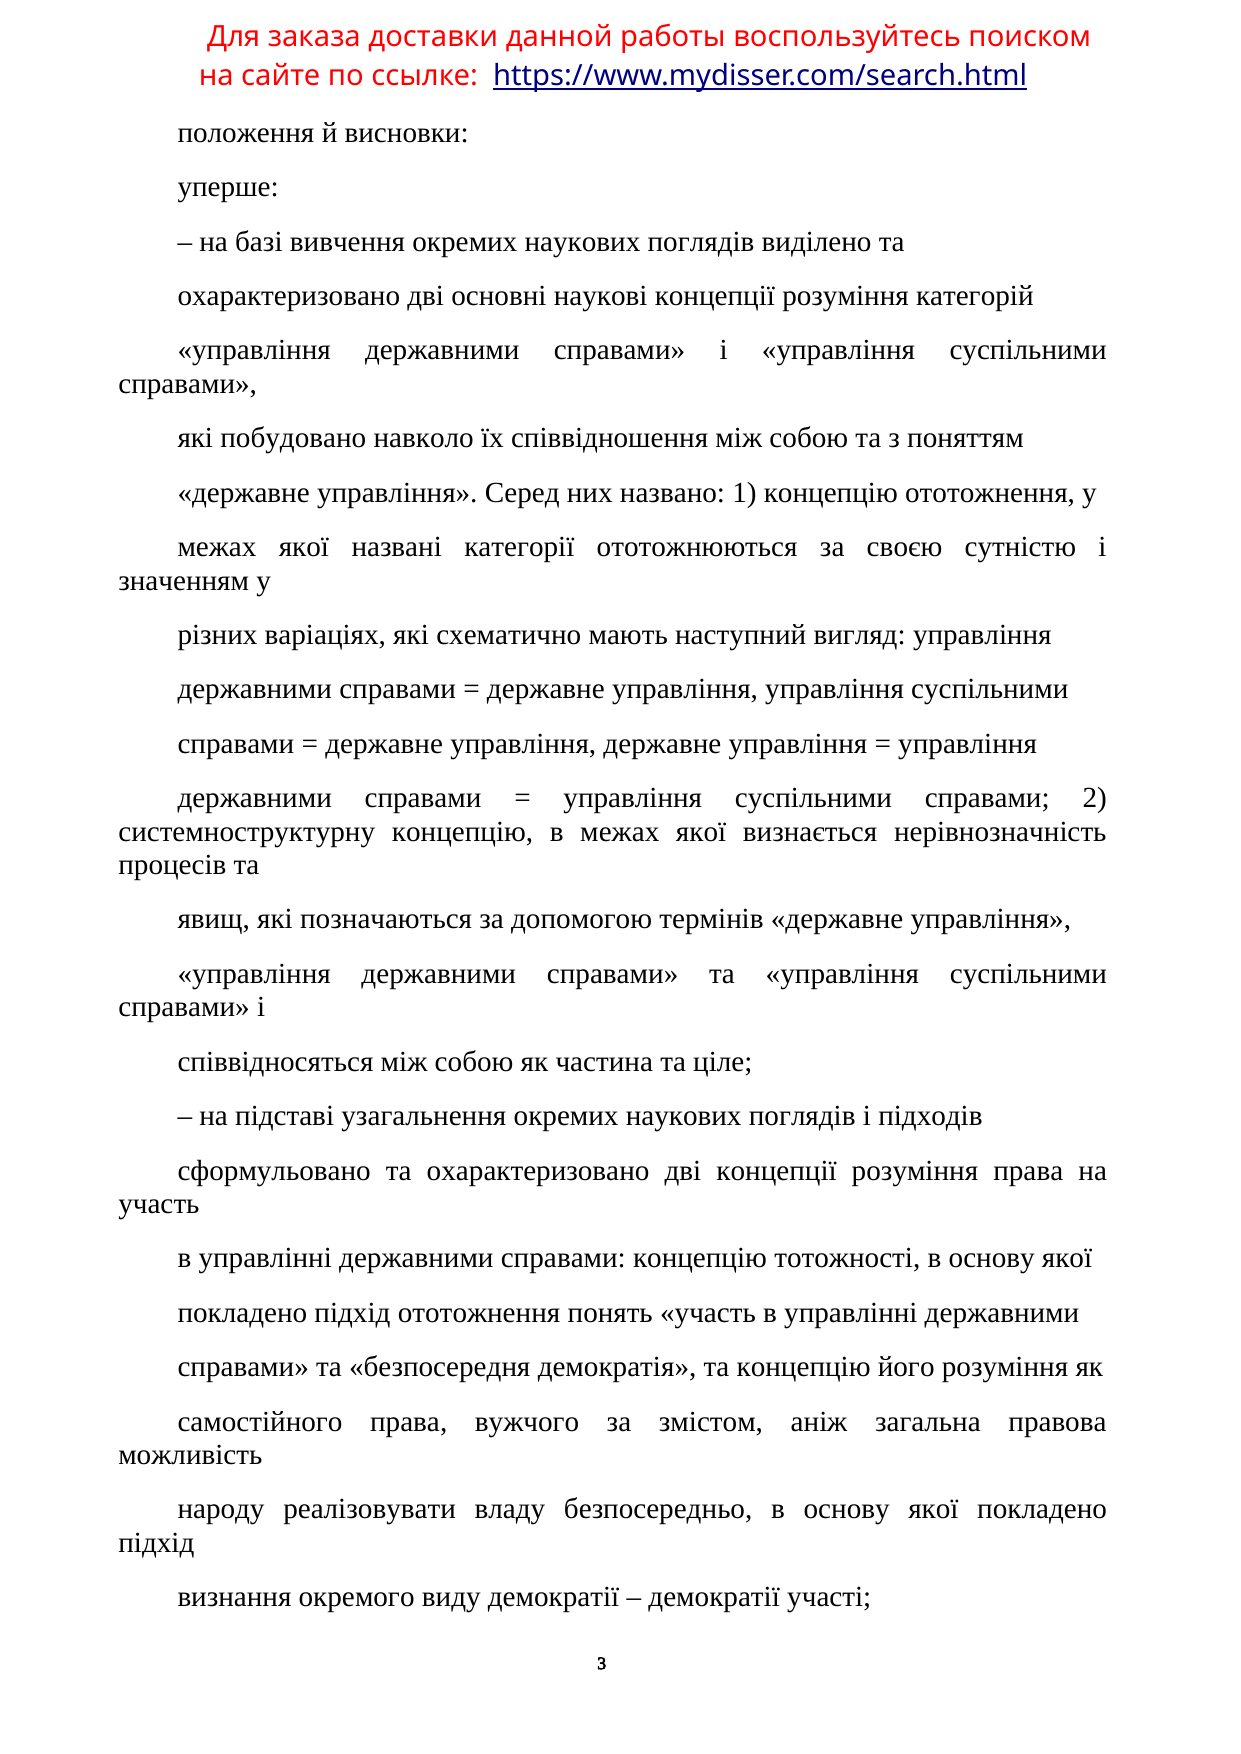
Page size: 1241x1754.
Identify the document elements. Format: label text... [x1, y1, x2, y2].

text – на підставі узагальнення окремих наукових поглядів і підходів [118, 1098, 1107, 1132]
text співвідносяться між собою як частина та ціле; [118, 1044, 1107, 1077]
text «державне управління». Серед них названо: 1) концепцію ототожнення, у [118, 475, 1107, 508]
text – на базі вивчення окремих наукових поглядів виділено та [118, 224, 1107, 257]
text які побудовано навколо їх співвідношення між собою та з поняттям [118, 420, 1107, 454]
text самостійного права, вужчого за змістом, аніж загальна правова можливість [118, 1404, 1107, 1471]
text покладено підхід ототожнення понять «участь в управлінні державними [118, 1295, 1107, 1328]
text справами» та «безпосередня демократія», та концепцію його розуміння як [118, 1349, 1107, 1383]
text в управлінні державними справами: концепцію тотожності, в основу якої [118, 1241, 1107, 1274]
text сформульовано та охарактеризовано дві концепції розуміння права на участь [118, 1153, 1107, 1220]
text уперше: [118, 169, 1107, 203]
text народу реалізовувати владу безпосередньо, в основу якої покладено підхід [118, 1492, 1107, 1559]
text різних варіаціях, які схематично мають наступний вигляд: управління [118, 617, 1107, 651]
text справами = державне управління, державне управління = управління [118, 726, 1107, 759]
text «управління державними справами» і «управління суспільними справами», [118, 332, 1107, 399]
text визнання окремого виду демократії – демократії участі; [118, 1579, 1107, 1613]
text охарактеризовано дві основні наукові концепції розуміння категорій [118, 278, 1107, 312]
text державними справами = державне управління, управління суспільними [118, 671, 1107, 705]
text положення й висновки: [118, 115, 1107, 148]
text явищ, які позначаються за допомогою термінів «державне управління», [118, 902, 1107, 935]
text межах якої названі категорії ототожнюються за своєю сутністю і значенням у [118, 529, 1107, 596]
text державними справами = управління суспільними справами; 2) системноструктурну концепцію, в межах якої визнається нерівнозначність процесів та [118, 780, 1107, 881]
text «управління державними справами» та «управління суспільними справами» і [118, 956, 1107, 1023]
